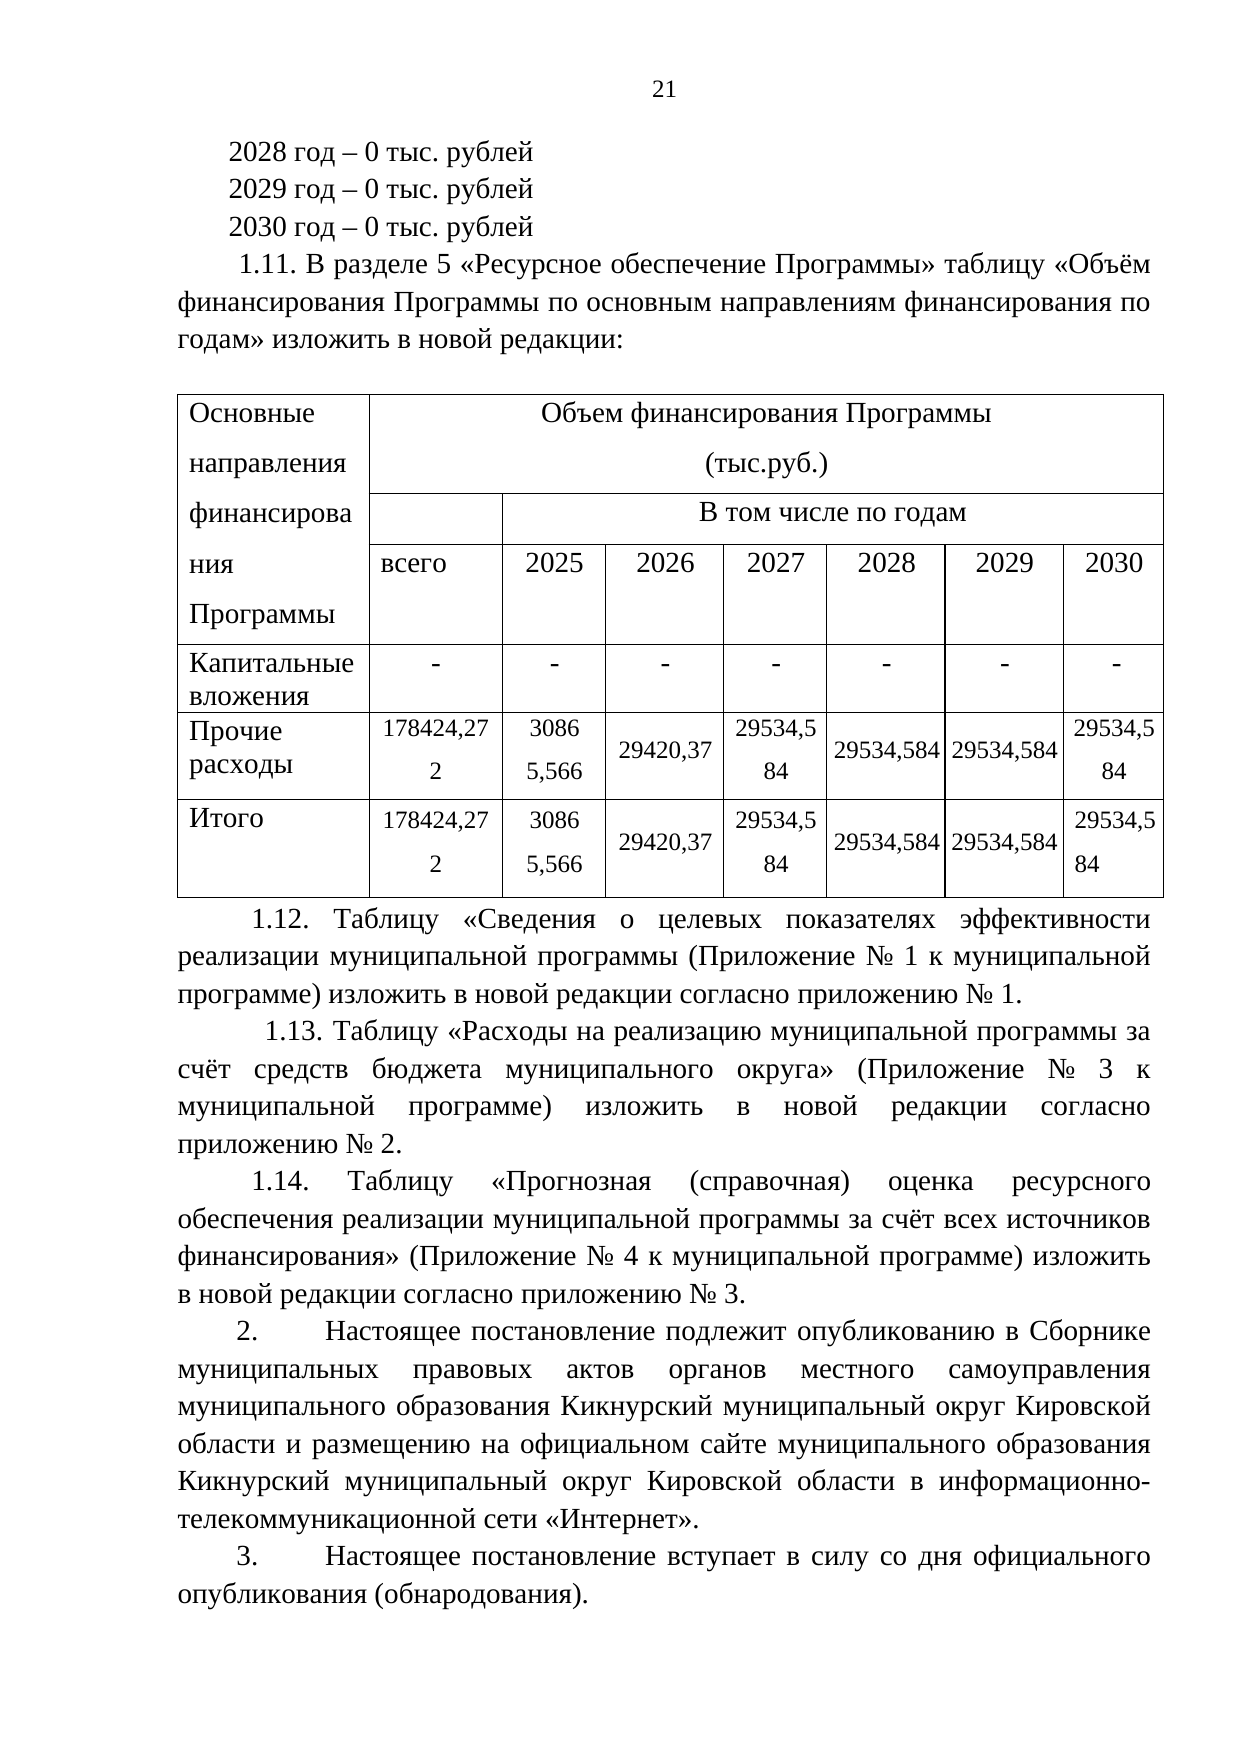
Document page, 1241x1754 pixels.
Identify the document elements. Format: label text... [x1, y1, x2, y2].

table_cell 29534,584 [827, 800, 944, 897]
table_cell всего [370, 545, 502, 644]
table_cell - [827, 645, 944, 712]
text 1.14. Таблицу «Прогнозная (справочная) оценка ресурсного обеспечения реализации муниципальной программы за счёт всех источников финансирования» (Приложение № 4 к муниципальной программе) изложить в новой редакции согласно приложению № 3. [177, 1161, 1152, 1311]
table_cell Прочие расходы [178, 713, 369, 799]
table_cell 2028 [827, 545, 944, 644]
table_cell 29534,584 [724, 800, 826, 897]
table_cell 2026 [606, 545, 723, 644]
table_cell 29534,584 [724, 713, 826, 799]
table_cell 30865,566 [503, 800, 605, 897]
table_cell 29534,584 [946, 713, 1063, 799]
table_cell Итого [178, 800, 369, 897]
table_cell В том числе по годам [503, 494, 1163, 544]
table_cell 29534,584 [946, 800, 1063, 897]
table_cell - [503, 645, 605, 712]
table_cell 178424,272 [370, 713, 502, 799]
table_cell [370, 494, 502, 544]
table_header Основные направления финансирования Программы [178, 395, 369, 644]
table_cell Капитальные вложения [178, 645, 369, 712]
table_cell - [946, 645, 1063, 712]
table_cell 2030 [1064, 545, 1163, 644]
text 1.12. Таблицу «Сведения о целевых показателях эффективности реализации муниципальной программы (Приложение № 1 к муниципальной программе) изложить в новой редакции согласно приложению № 1. [177, 898, 1152, 1011]
list Настоящее постановление вступает в силу со дня официального опубликования (обнародования). [177, 1536, 1152, 1611]
table_cell - [1064, 645, 1163, 712]
table_header Объем финансирования Программы (тыс.руб.) [370, 395, 1163, 493]
table_cell 29420,37 [606, 800, 723, 897]
table_cell 2029 [946, 545, 1063, 644]
text 2030 год – 0 тыс. рублей [177, 206, 1152, 244]
table_cell - [724, 645, 826, 712]
table_cell 29420,37 [606, 713, 723, 799]
text 1.13. Таблицу «Расходы на реализацию муниципальной программы за счёт средств бюджета муниципального округа» (Приложение № 3 к муниципальной программе) изложить в новой редакции согласно приложению № 2. [177, 1011, 1152, 1161]
list Настоящее постановление подлежит опубликованию в Сборнике муниципальных правовых актов органов местного самоуправления муниципального образования Кикнурский муниципальный округ Кировской области и размещению на официальном сайте муниципального образования Кикнурский муниципальный округ Кировской области в информационно-телекоммуникационной сети «Интернет». [177, 1311, 1152, 1536]
table_cell 30865,566 [503, 713, 605, 799]
table_cell - [370, 645, 502, 712]
table_cell - [606, 645, 723, 712]
table_cell 29534,584 [1064, 713, 1163, 799]
table_cell 178424,272 [370, 800, 502, 897]
text 2028 год – 0 тыс. рублей [177, 131, 1152, 169]
text 2029 год – 0 тыс. рублей [177, 169, 1152, 206]
table_cell 2025 [503, 545, 605, 644]
table_cell 29534,584 [827, 713, 944, 799]
table_cell 2027 [724, 545, 826, 644]
text 1.11. В разделе 5 «Ресурсное обеспечение Программы» таблицу «Объём финансирования Программы по основным направлениям финансирования по годам» изложить в новой редакции: [177, 244, 1152, 356]
table_cell 29534,584 [1064, 800, 1163, 897]
